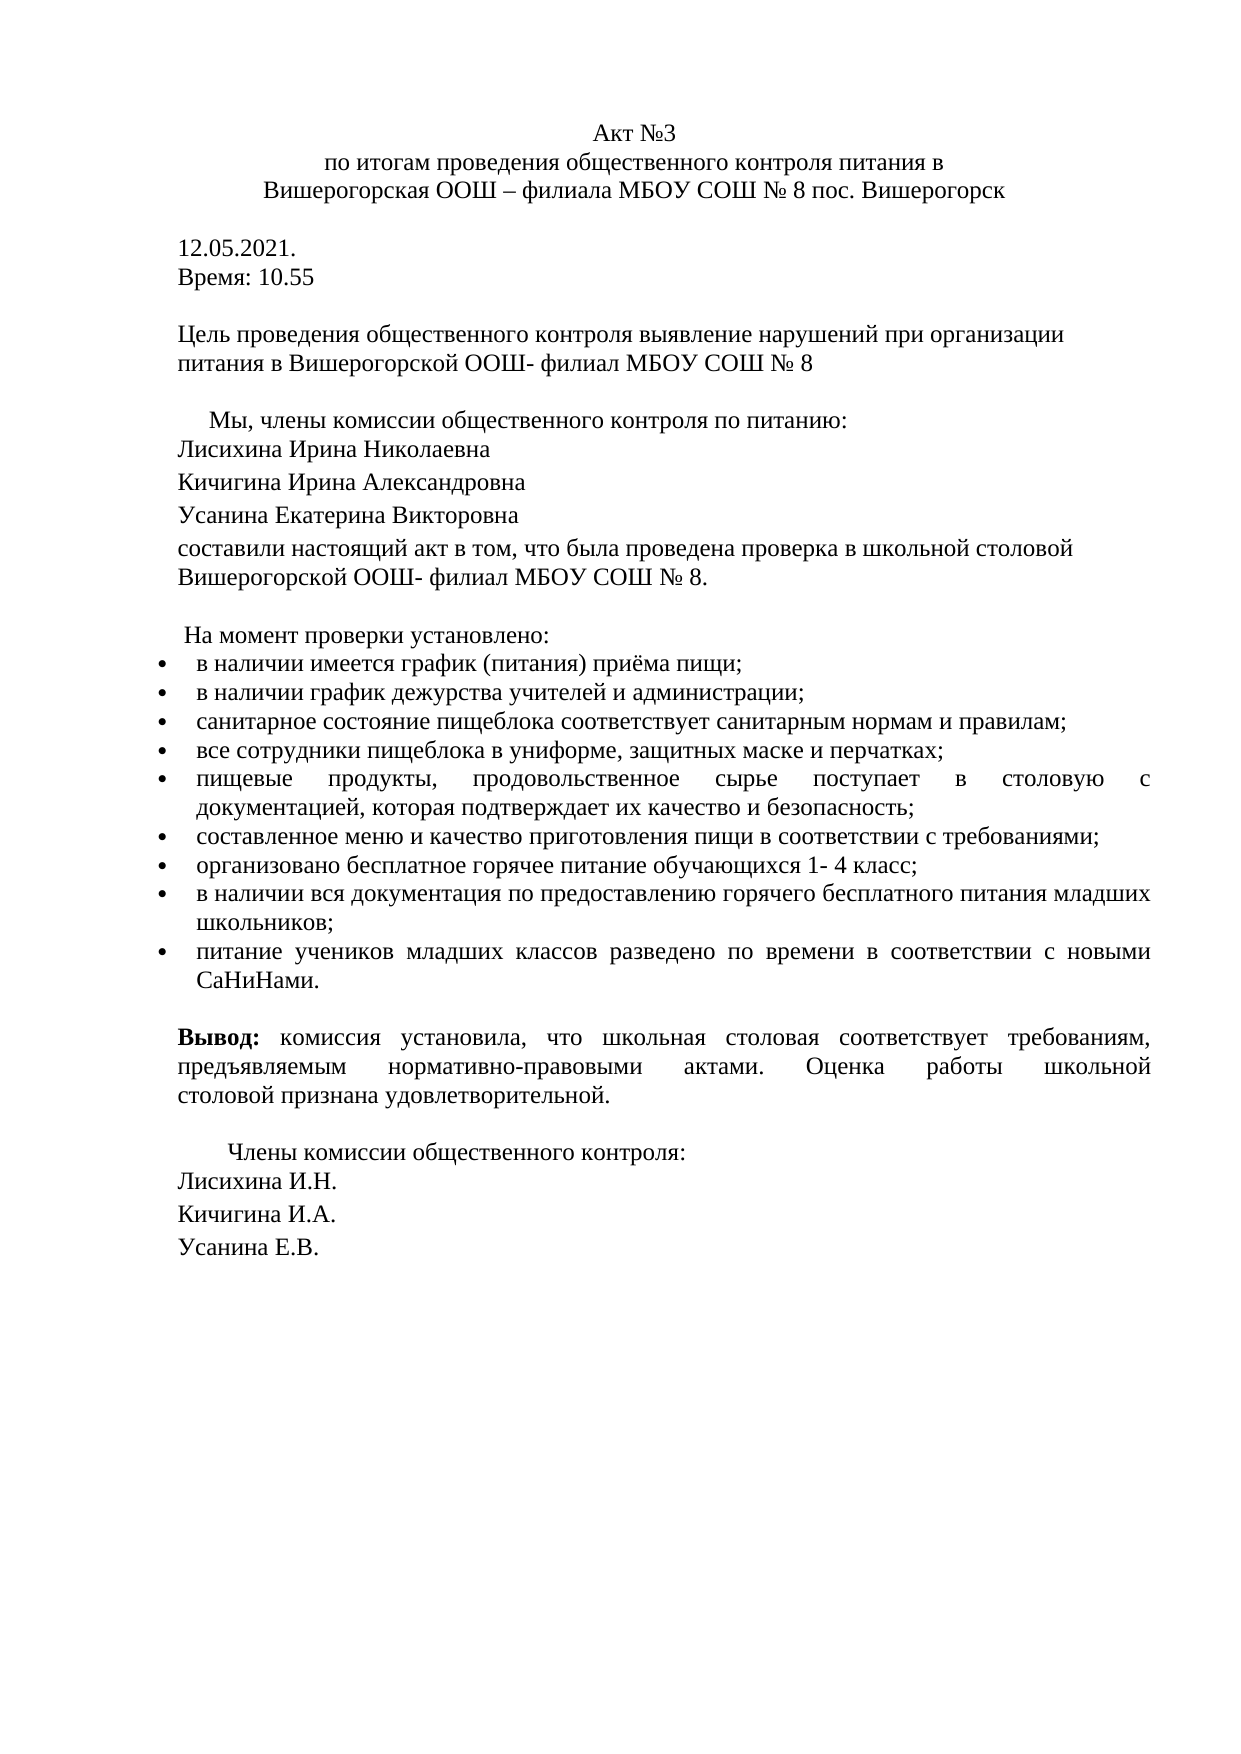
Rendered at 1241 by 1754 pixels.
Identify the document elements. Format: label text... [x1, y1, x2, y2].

text Усанина Екатерина Викторовна [177, 500, 1152, 529]
text Кичигина Ирина Александровна [177, 467, 1152, 496]
text Акт №3 [177, 118, 1091, 147]
text 12.05.2021. [177, 233, 1152, 262]
list все сотрудники пищеблока в униформе, защитных маске и перчатках; [158, 735, 1152, 763]
text Время: 10.55 [177, 262, 1152, 291]
text составили настоящий акт в том, что была проведена проверка в школьной столовой Вишерогорской ООШ- филиал МБОУ СОШ № 8. [177, 533, 1152, 591]
text Мы, члены комиссии общественного контроля по питанию: [177, 406, 1152, 434]
list санитарное состояние пищеблока соответствует санитарным нормам и правилам; [158, 706, 1152, 735]
text Вывод: комиссия установила, что школьная столовая соответствует требованиям, предъявляемым нормативно-правовыми актами. Оценка работы школьной столовой признана удовлетворительной. [177, 1022, 1152, 1108]
text На момент проверки установлено: [177, 620, 1152, 648]
text Цель проведения общественного контроля выявление нарушений при организации питания в Вишерогорской ООШ- филиал МБОУ СОШ № 8 [177, 319, 1143, 377]
list пищевые продукты, продовольственное сырье поступает в столовую с документацией, которая подтверждает их качество и безопасность; [158, 763, 1152, 821]
text по итогам проведения общественного контроля питания в [177, 147, 1091, 176]
list питание учеников младших классов разведено по времени в соответствии с новыми СаНиНами. [158, 936, 1152, 993]
text Вишерогорская ООШ – филиала МБОУ СОШ № 8 пос. Вишерогорск [177, 176, 1091, 204]
text Лисихина Ирина Николаевна [177, 434, 1152, 463]
text Лисихина И.Н. [177, 1166, 1152, 1195]
list в наличии график дежурства учителей и администрации; [158, 677, 1152, 706]
list в наличии имеется график (питания) приёма пищи; [158, 648, 1152, 677]
text Кичигина И.А. [177, 1199, 1152, 1228]
list организовано бесплатное горячее питание обучающихся 1- 4 класс; [158, 850, 1152, 878]
text Члены комиссии общественного контроля: [177, 1137, 1152, 1166]
text Усанина Е.В. [177, 1232, 1152, 1261]
list в наличии вся документация по предоставлению горячего бесплатного питания младших школьников; [158, 878, 1152, 936]
list составленное меню и качество приготовления пищи в соответствии с требованиями; [158, 821, 1152, 850]
